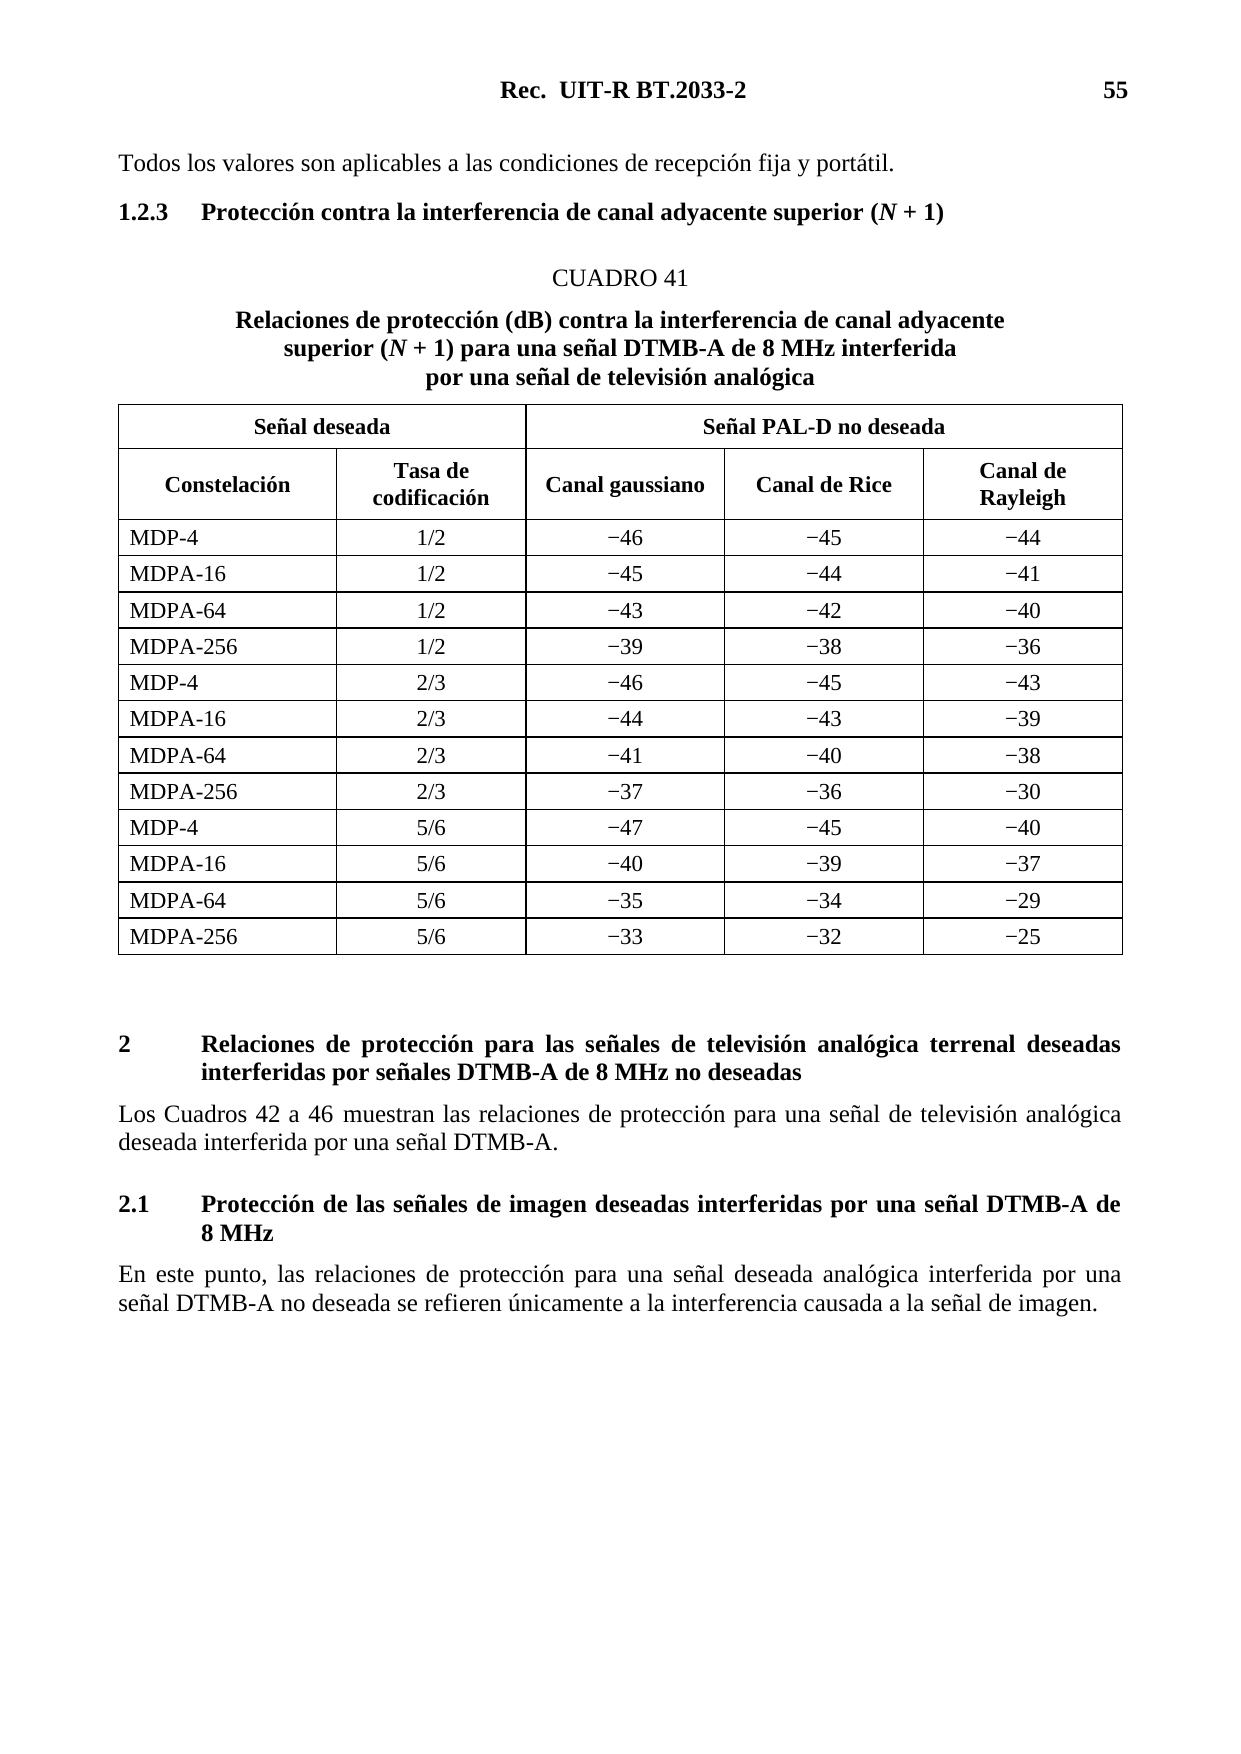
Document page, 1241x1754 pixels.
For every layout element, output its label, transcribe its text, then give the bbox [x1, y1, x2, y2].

text Los Cuadros 42 a 46 muestran las relaciones de protección para una señal de televisión analógica deseada interferida por una señal DTMB-A. [118, 1099, 1122, 1156]
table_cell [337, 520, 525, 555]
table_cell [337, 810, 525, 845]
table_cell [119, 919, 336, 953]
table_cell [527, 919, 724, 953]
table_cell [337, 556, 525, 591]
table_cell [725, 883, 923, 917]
subtitle 2.1 Protección de las señales de imagen deseadas interferidas por una señal DTMB-A de 8 MHz [118, 1189, 1122, 1247]
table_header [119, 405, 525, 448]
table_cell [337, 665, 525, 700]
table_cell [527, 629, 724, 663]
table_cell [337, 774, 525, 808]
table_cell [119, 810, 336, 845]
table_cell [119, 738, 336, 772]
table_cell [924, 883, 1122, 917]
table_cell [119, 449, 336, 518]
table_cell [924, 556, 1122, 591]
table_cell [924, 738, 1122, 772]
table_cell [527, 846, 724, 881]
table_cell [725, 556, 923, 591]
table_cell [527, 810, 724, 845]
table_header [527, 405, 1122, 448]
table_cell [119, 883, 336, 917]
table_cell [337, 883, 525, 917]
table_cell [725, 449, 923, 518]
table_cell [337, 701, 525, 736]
text En este punto, las relaciones de protección para una señal deseada analógica interferida por una señal DTMB-A no deseada se refieren únicamente a la interferencia causada a la señal de imagen. [118, 1259, 1122, 1317]
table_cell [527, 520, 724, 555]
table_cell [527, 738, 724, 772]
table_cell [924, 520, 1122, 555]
text Todos los valores son aplicables a las condiciones de recepción fija y portátil. [118, 148, 1122, 176]
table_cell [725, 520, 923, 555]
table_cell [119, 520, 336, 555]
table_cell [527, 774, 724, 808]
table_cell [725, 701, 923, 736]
subtitle 2 Relaciones de protección para las señales de televisión analógica terrenal deseadas interferidas por señales DTMB-A de 8 MHz no deseadas [118, 1029, 1122, 1086]
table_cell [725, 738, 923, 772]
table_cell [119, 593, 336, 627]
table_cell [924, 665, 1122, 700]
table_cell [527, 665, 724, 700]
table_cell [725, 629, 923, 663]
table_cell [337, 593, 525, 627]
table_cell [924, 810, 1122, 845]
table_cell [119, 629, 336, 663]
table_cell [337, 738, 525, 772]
text CUADRO 41 [118, 263, 1122, 292]
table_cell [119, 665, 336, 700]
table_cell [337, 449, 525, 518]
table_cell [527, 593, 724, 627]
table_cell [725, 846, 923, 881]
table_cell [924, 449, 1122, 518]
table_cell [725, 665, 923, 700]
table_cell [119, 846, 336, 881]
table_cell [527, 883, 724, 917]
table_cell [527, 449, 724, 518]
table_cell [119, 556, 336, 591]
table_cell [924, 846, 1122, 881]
title Relaciones de protección (dB) contra la interferencia de canal adyacente superior (N + 1) para una señal DTMB-A de 8 MHz interferida por una señal de televisión analógica [118, 305, 1122, 391]
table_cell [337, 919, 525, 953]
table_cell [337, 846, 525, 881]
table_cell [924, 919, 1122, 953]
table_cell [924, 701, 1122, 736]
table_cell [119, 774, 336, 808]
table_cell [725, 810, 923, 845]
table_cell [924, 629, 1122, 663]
subtitle 1.2.3 Protección contra la interferencia de canal adyacente superior (N + 1) [118, 197, 1122, 226]
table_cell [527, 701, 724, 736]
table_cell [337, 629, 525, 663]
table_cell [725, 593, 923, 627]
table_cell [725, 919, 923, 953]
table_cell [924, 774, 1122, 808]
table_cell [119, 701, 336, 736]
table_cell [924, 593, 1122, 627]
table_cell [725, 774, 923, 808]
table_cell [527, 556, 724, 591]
